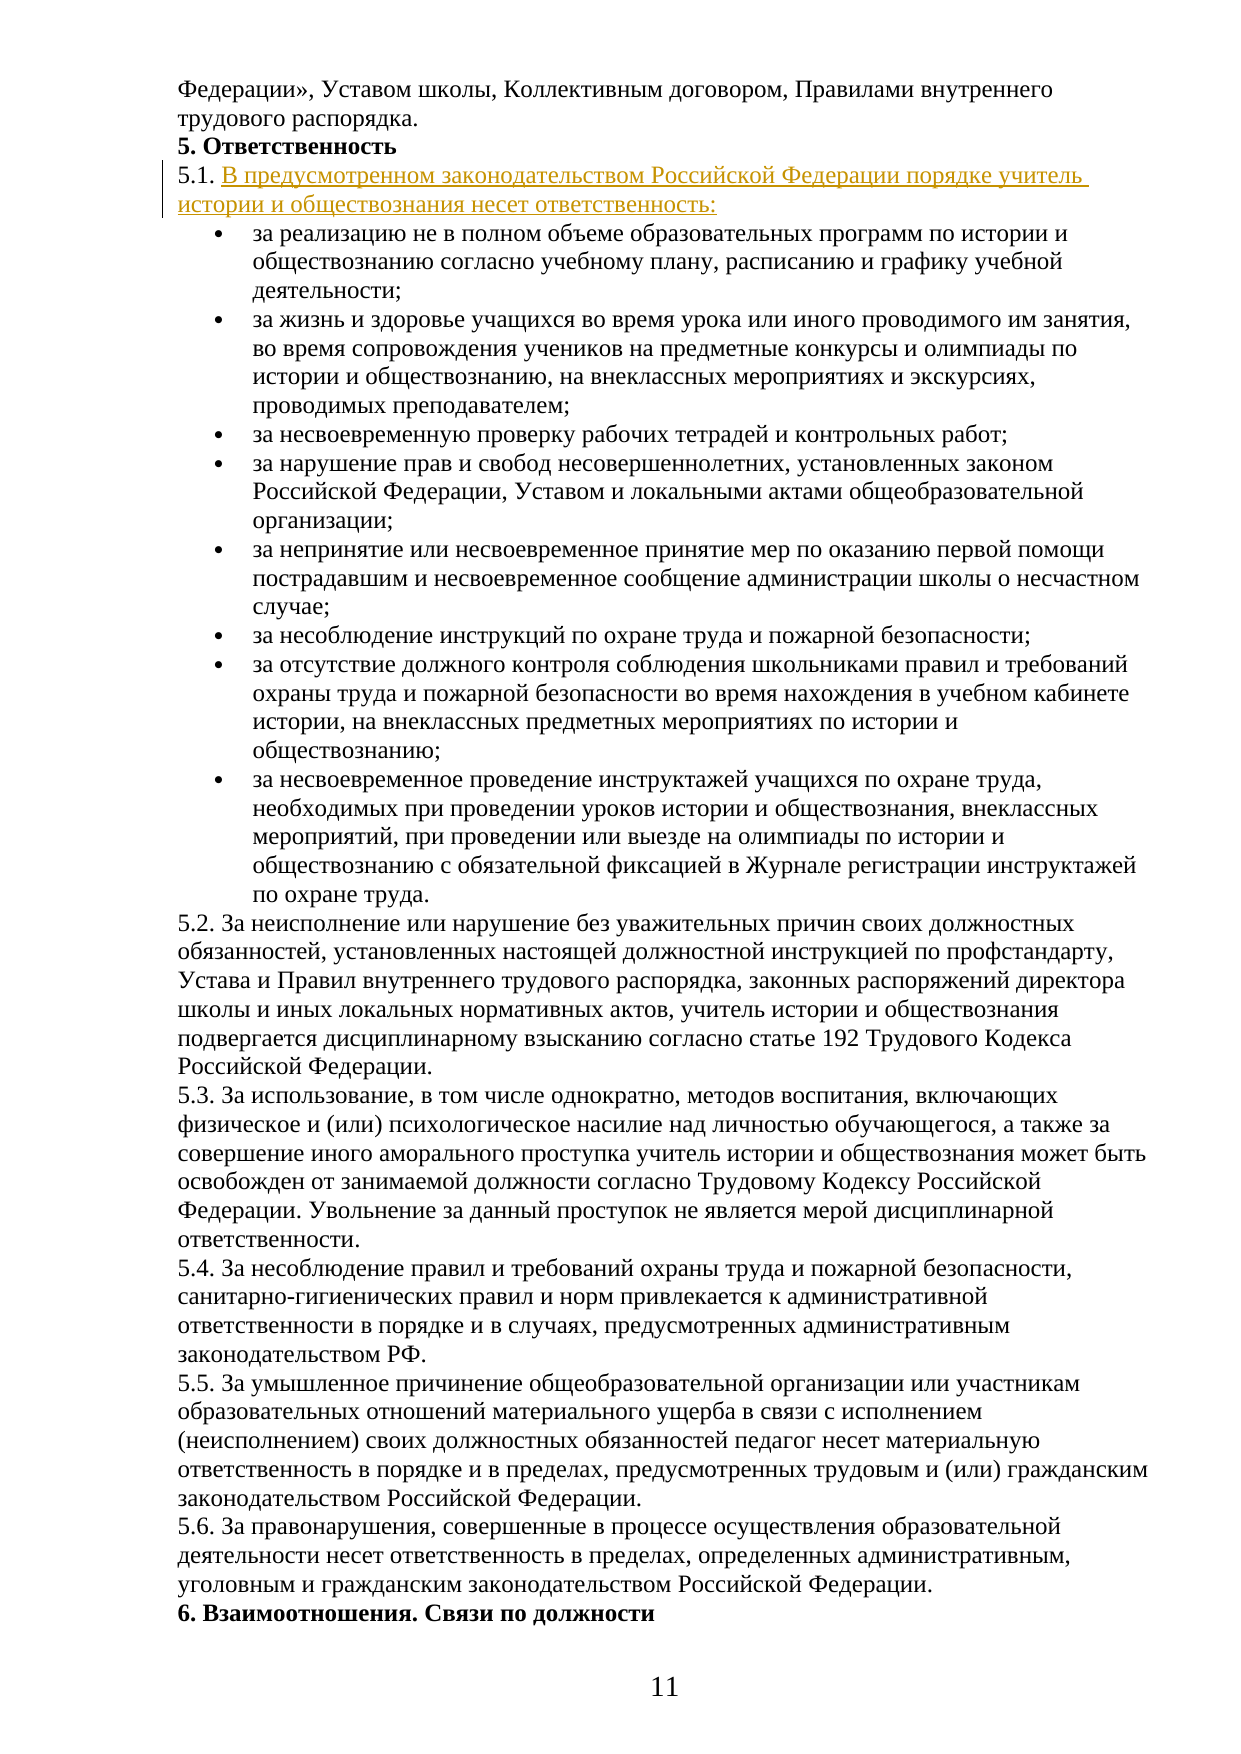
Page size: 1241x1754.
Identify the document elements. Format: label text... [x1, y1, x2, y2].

text 5.2. За неисполнение или нарушение без уважительных причин своих должностных обязанностей, установленных настоящей должностной инструкцией по профстандарту, Устава и Правил внутреннего трудового распорядка, законных распоряжений директора школы и иных локальных нормативных актов, учитель истории и обществознания подвергается дисциплинарному взысканию согласно статье 192 Трудового Кодекса Российской Федерации. 5.3. За использование, в том числе однократно, методов воспитания, включающих физическое и (или) психологическое насилие над личностью обучающегося, а также за совершение иного аморального проступка учитель истории и обществознания может быть освобожден от занимаемой должности согласно Трудовому Кодексу Российской Федерации. Увольнение за данный проступок не является мерой дисциплинарной ответственности. 5.4. За несоблюдение правил и требований охраны труда и пожарной безопасности, санитарно-гигиенических правил и норм привлекается к административной ответственности в порядке и в случаях, предусмотренных административным законодательством РФ. 5.5. За умышленное причинение общеобразовательной организации или участникам образовательных отношений материального ущерба в связи с исполнением (неисполнением) своих должностных обязанностей педагог несет материальную ответственность в порядке и в пределах, предусмотренных трудовым и (или) гражданским законодательством Российской Федерации. 5.6. За правонарушения, совершенные в процессе осуществления образовательной деятельности несет ответственность в пределах, определенных административным, уголовным и гражданским законодательством Российской Федерации. [177, 908, 1152, 1598]
list за реализацию не в полном объеме образовательных программ по истории и обществознанию согласно учебному плану, расписанию и графику учебной деятельности; [215, 218, 1152, 304]
list за непринятие или несвоевременное принятие мер по оказанию первой помощи пострадавшим и несвоевременное сообщение администрации школы о несчастном случае; [215, 534, 1152, 620]
list за несвоевременное проведение инструктажей учащихся по охране труда, необходимых при проведении уроков истории и обществознания, внеклассных мероприятий, при проведении или выезде на олимпиады по истории и обществознанию с обязательной фиксацией в Журнале регистрации инструктажей по охране труда. [215, 764, 1152, 908]
list за жизнь и здоровье учащихся во время урока или иного проводимого им занятия, во время сопровождения учеников на предметные конкурсы и олимпиады по истории и обществознанию, на внеклассных мероприятиях и экскурсиях, проводимых преподавателем; [215, 304, 1152, 419]
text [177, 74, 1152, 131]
text 5.1. [177, 160, 1152, 218]
text 5. Ответственность [177, 131, 1152, 160]
list за несоблюдение инструкций по охране труда и пожарной безопасности; [215, 620, 1152, 649]
list за отсутствие должного контроля соблюдения школьниками правил и требований охраны труда и пожарной безопасности во время нахождения в учебном кабинете истории, на внеклассных предметных мероприятиях по истории и обществознанию; [215, 649, 1152, 764]
text 6. Взаимоотношения. Связи по должности [177, 1598, 1152, 1626]
list за несвоевременную проверку рабочих тетрадей и контрольных работ; [215, 419, 1152, 448]
list за нарушение прав и свобод несовершеннолетних, установленных законом Российской Федерации, Уставом и локальными актами общеобразовательной организации; [215, 448, 1152, 534]
